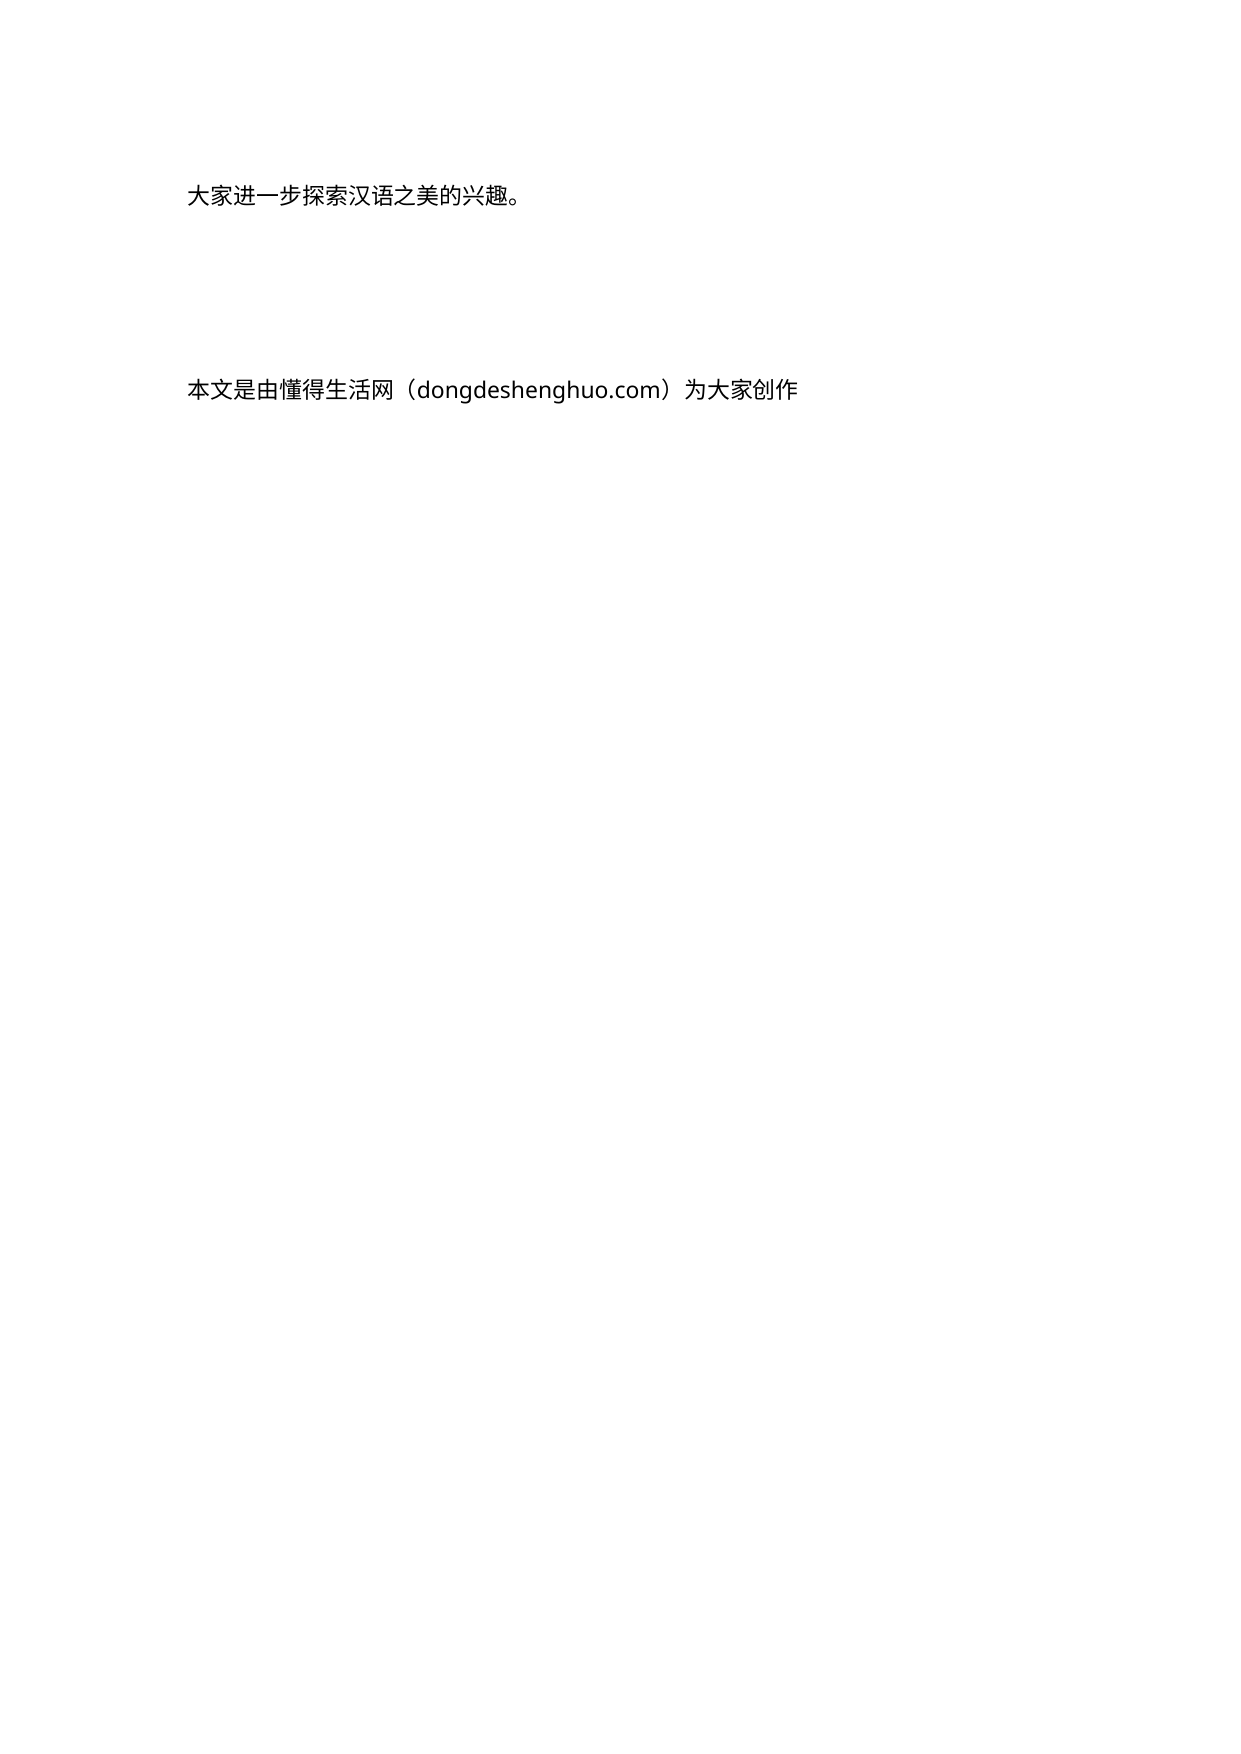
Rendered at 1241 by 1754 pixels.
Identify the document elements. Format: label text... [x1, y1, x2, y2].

text 本文是由懂得生活网（dongdeshenghuo.com）为大家创作 [187, 356, 1053, 421]
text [187, 162, 1053, 227]
